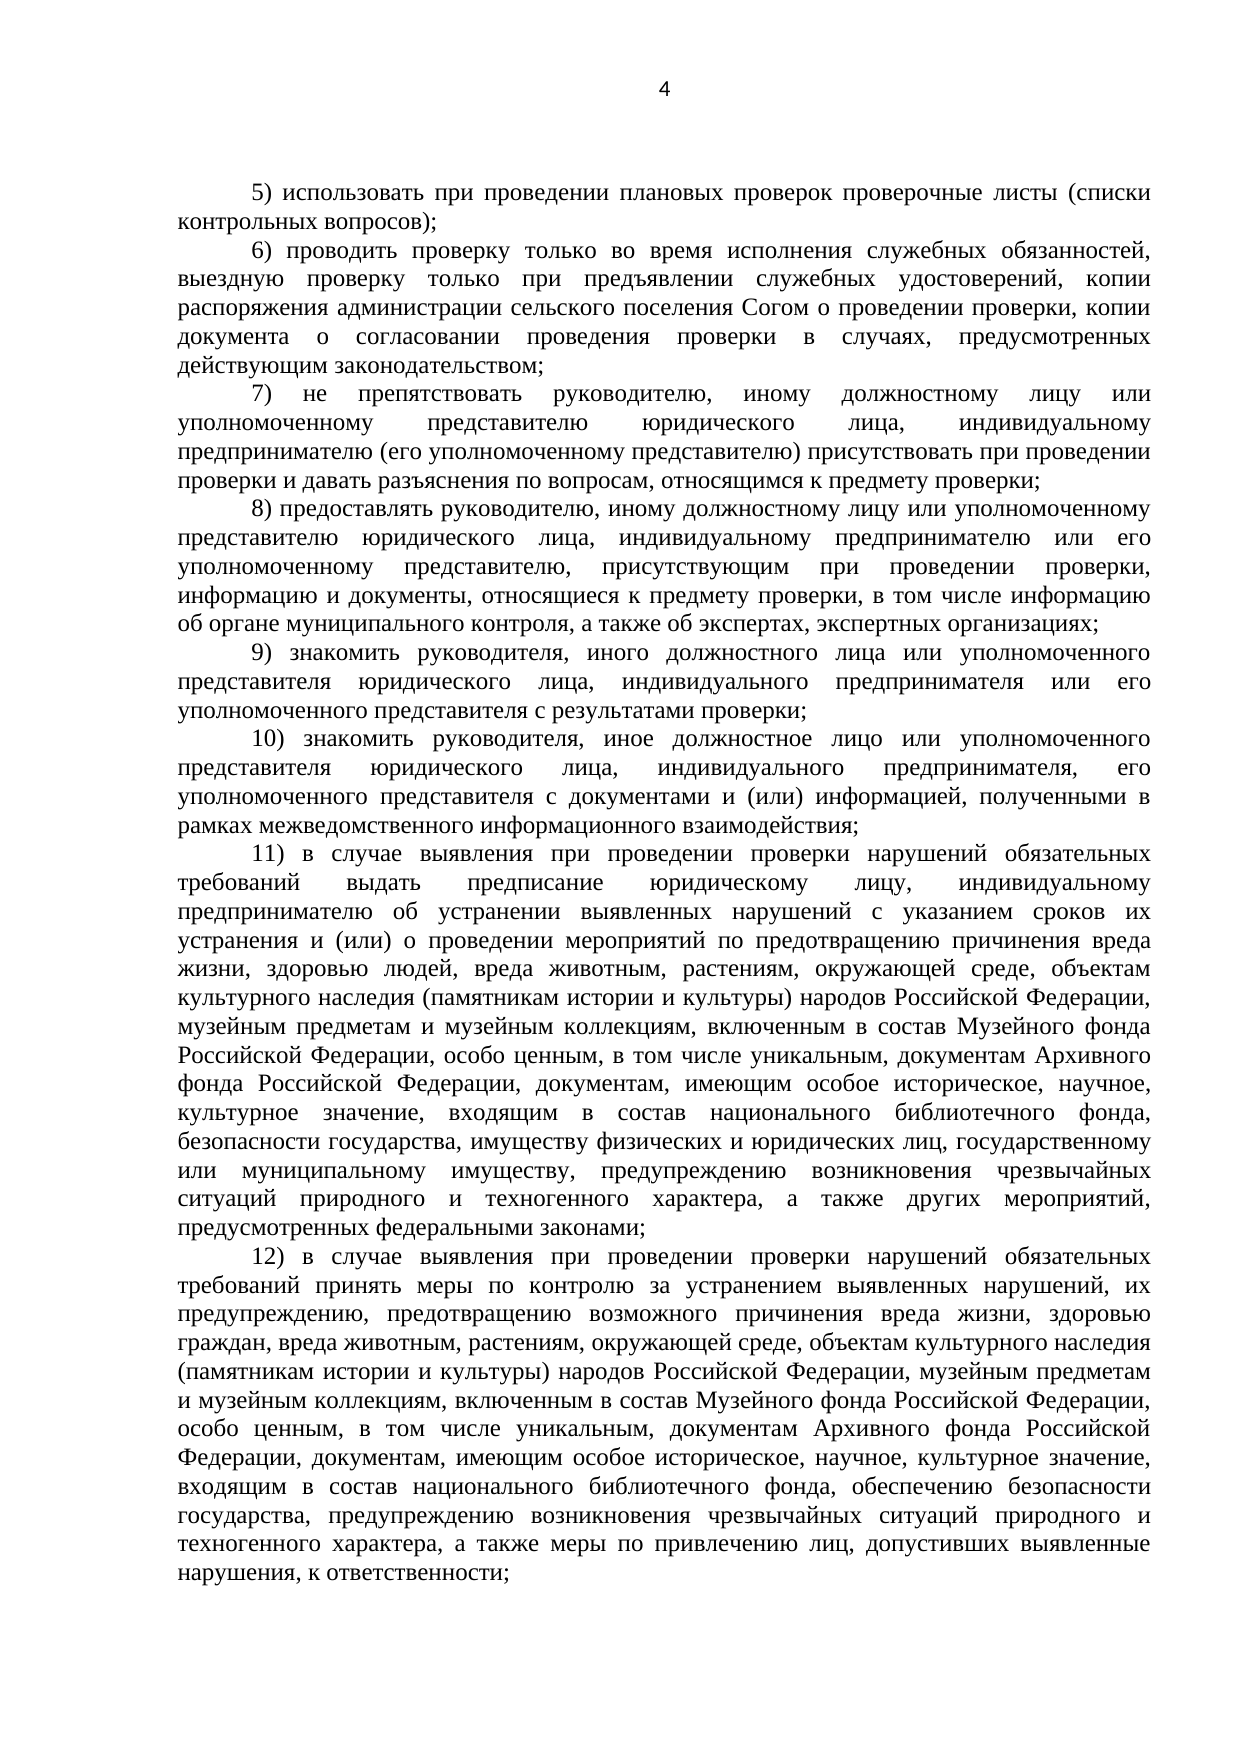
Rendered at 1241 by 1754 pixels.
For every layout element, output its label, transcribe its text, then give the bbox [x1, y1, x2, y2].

text 9) знакомить руководителя, иного должностного лица или уполномоченного представителя юридического лица, индивидуального предпринимателя или его уполномоченного представителя с результатами проверки; [177, 637, 1152, 723]
text 12) в случае выявления при проведении проверки нарушений обязательных требований принять меры по контролю за устранением выявленных нарушений, их предупреждению, предотвращению возможного причинения вреда жизни, здоровью граждан, вреда животным, растениям, окружающей среде, объектам культурного наследия (памятникам истории и культуры) народов Российской Федерации, музейным предметам и музейным коллекциям, включенным в состав Музейного фонда Российской Федерации, особо ценным, в том числе уникальным, документам Архивного фонда Российской Федерации, документам, имеющим особое историческое, научное, культурное значение, входящим в состав национального библиотечного фонда, обеспечению безопасности государства, предупреждению возникновения чрезвычайных ситуаций природного и техногенного характера, а также меры по привлечению лиц, допустивших выявленные нарушения, к ответственности; [177, 1241, 1152, 1586]
text 10) знакомить руководителя, иное должностное лицо или уполномоченного представителя юридического лица, индивидуального предпринимателя, его уполномоченного представителя с документами и (или) информацией, полученными в рамках межведомственного информационного взаимодействия; [177, 723, 1152, 838]
text 11) в случае выявления при проведении проверки нарушений обязательных требований выдать предписание юридическому лицу, индивидуальному предпринимателю об устранении выявленных нарушений с указанием сроков их устранения и (или) о проведении мероприятий по предотвращению причинения вреда жизни, здоровью людей, вреда животным, растениям, окружающей среде, объектам культурного наследия (памятникам истории и культуры) народов Российской Федерации, музейным предметам и музейным коллекциям, включенным в состав Музейного фонда Российской Федерации, особо ценным, в том числе уникальным, документам Архивного фонда Российской Федерации, документам, имеющим особое историческое, научное, культурное значение, входящим в состав национального библиотечного фонда, безопасности государства, имуществу физических и юридических лиц, государственному или муниципальному имуществу, предупреждению возникновения чрезвычайных ситуаций природного и техногенного характера, а также других мероприятий, предусмотренных федеральными законами; [177, 838, 1152, 1241]
text 6) проводить проверку только во время исполнения служебных обязанностей, выездную проверку только при предъявлении служебных удостоверений, копии распоряжения администрации сельского поселения Согом о проведении проверки, копии документа о согласовании проведения проверки в случаях, предусмотренных действующим законодательством; [177, 235, 1152, 378]
text 8) предоставлять руководителю, иному должностному лицу или уполномоченному представителю юридического лица, индивидуальному предпринимателю или его уполномоченному представителю, присутствующим при проведении проверки, информацию и документы, относящиеся к предмету проверки, в том числе информацию об органе муниципального контроля, а также об экспертах, экспертных организациях; [177, 493, 1152, 637]
text 7) не препятствовать руководителю, иному должностному лицу или уполномоченному представителю юридического лица, индивидуальному предпринимателю (его уполномоченному представителю) присутствовать при проведении проверки и давать разъяснения по вопросам, относящимся к предмету проверки; [177, 378, 1152, 493]
text 5) использовать при проведении плановых проверок проверочные листы (списки контрольных вопросов); [177, 177, 1152, 235]
